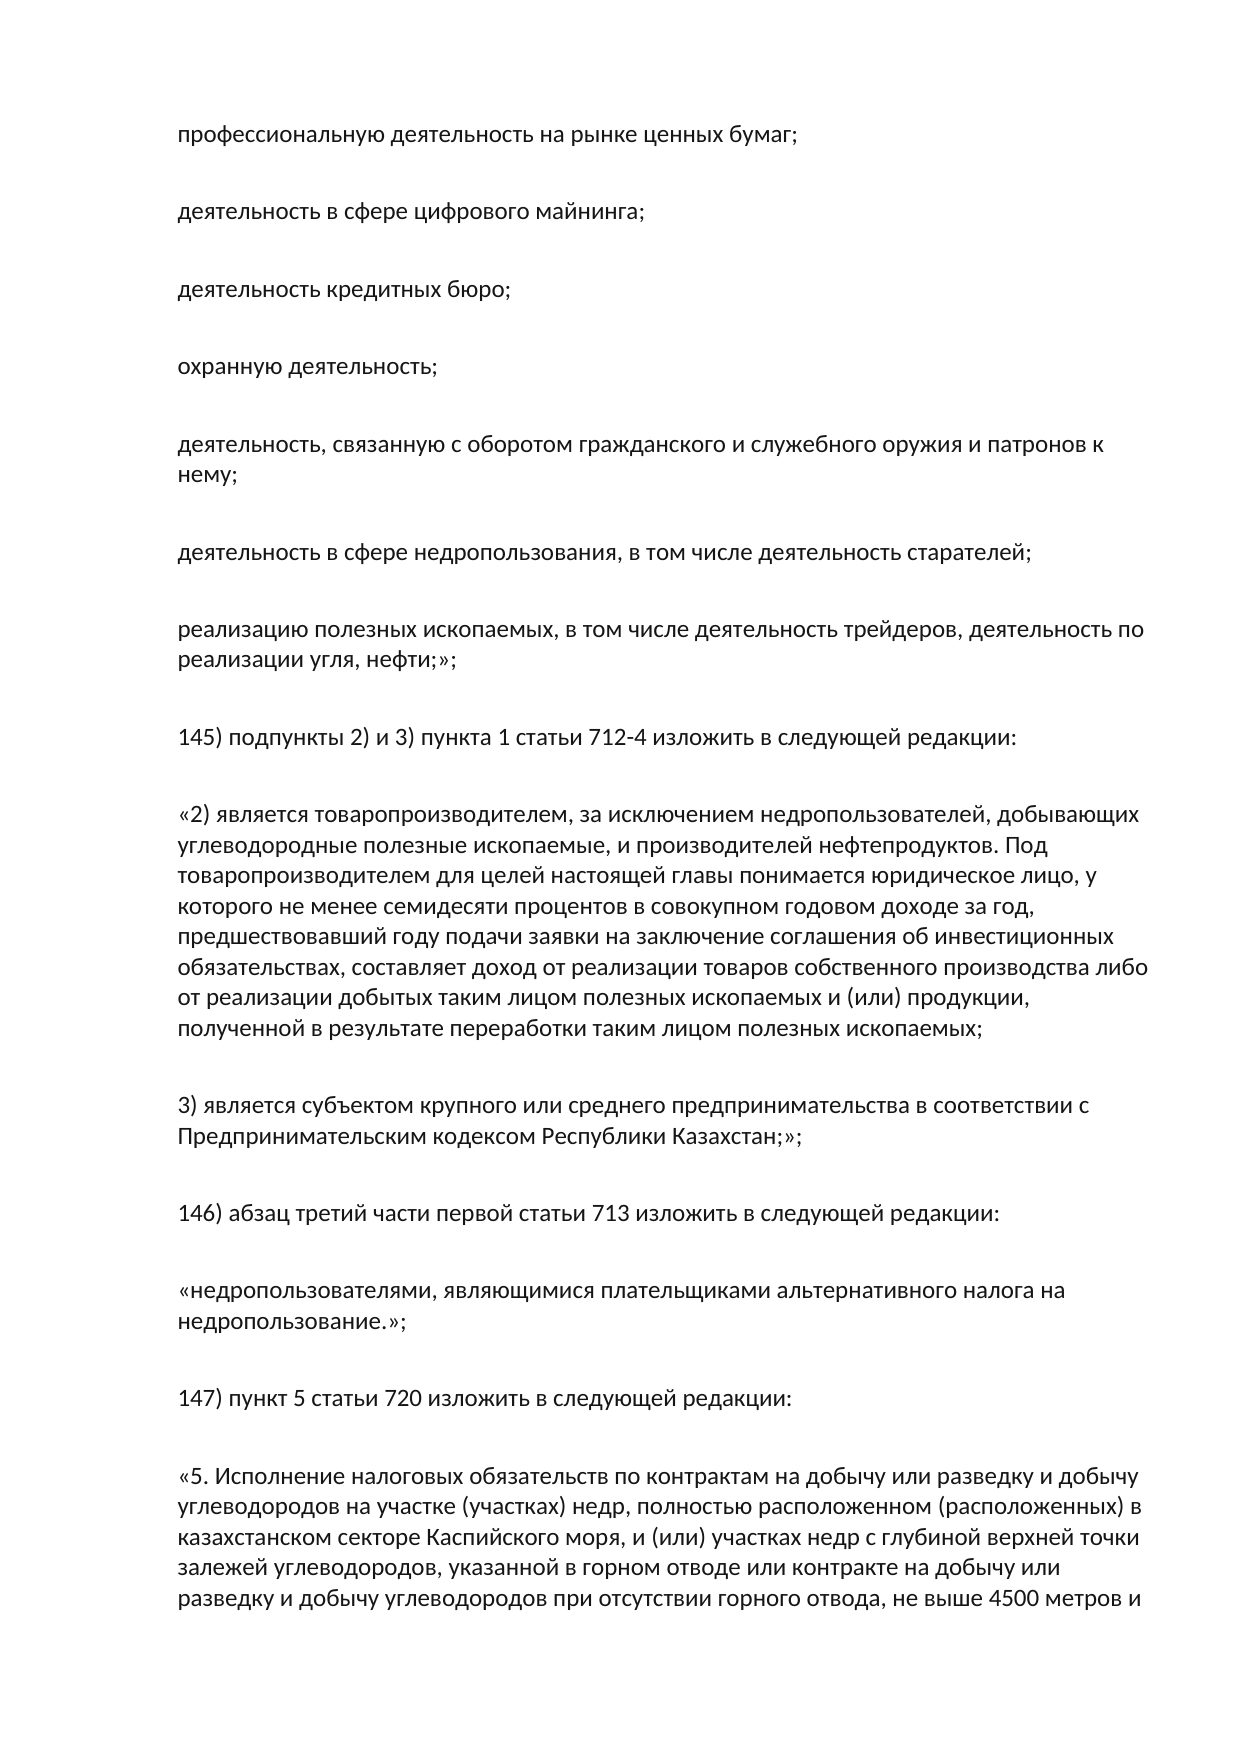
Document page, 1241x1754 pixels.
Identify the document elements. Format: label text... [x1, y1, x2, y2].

text 3) является субъектом крупного или среднего предпринимательства в соответствии с Предпринимательским кодексом Республики Казахстан;»; [177, 1089, 1152, 1150]
text деятельность в сфере недропользования, в том числе деятельность старателей; [177, 536, 1152, 566]
text 145) подпункты 2) и 3) пункта 1 статьи 712-4 изложить в следующей редакции: [177, 721, 1152, 751]
text деятельность кредитных бюро; [177, 273, 1152, 303]
text «2) является товаропроизводителем, за исключением недропользователей, добывающих углеводородные полезные ископаемые, и производителей нефтепродуктов. Под товаропроизводителем для целей настоящей главы понимается юридическое лицо, у которого не менее семидесяти процентов в совокупном годовом доходе за год, предшествовавший году подачи заявки на заключение соглашения об инвестиционных обязательствах, составляет доход от реализации товаров собственного производства либо от реализации добытых таким лицом полезных ископаемых и (или) продукции, полученной в результате переработки таким лицом полезных ископаемых; [177, 798, 1152, 1042]
text 147) пункт 5 статьи 720 изложить в следующей редакции: [177, 1383, 1152, 1413]
text охранную деятельность; [177, 350, 1152, 381]
text профессиональную деятельность на рынке ценных бумаг; [177, 118, 1152, 149]
text деятельность в сфере цифрового майнинга; [177, 196, 1152, 226]
text «недропользователями, являющимися плательщиками альтернативного налога на недропользование.»; [177, 1275, 1152, 1336]
text деятельность, связанную с оборотом гражданского и служебного оружия и патронов к нему; [177, 428, 1152, 489]
text реализацию полезных ископаемых, в том числе деятельность трейдеров, деятельность по реализации угля, нефти;»; [177, 613, 1152, 674]
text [177, 1460, 1152, 1613]
text 146) абзац третий части первой статьи 713 изложить в следующей редакции: [177, 1197, 1152, 1228]
